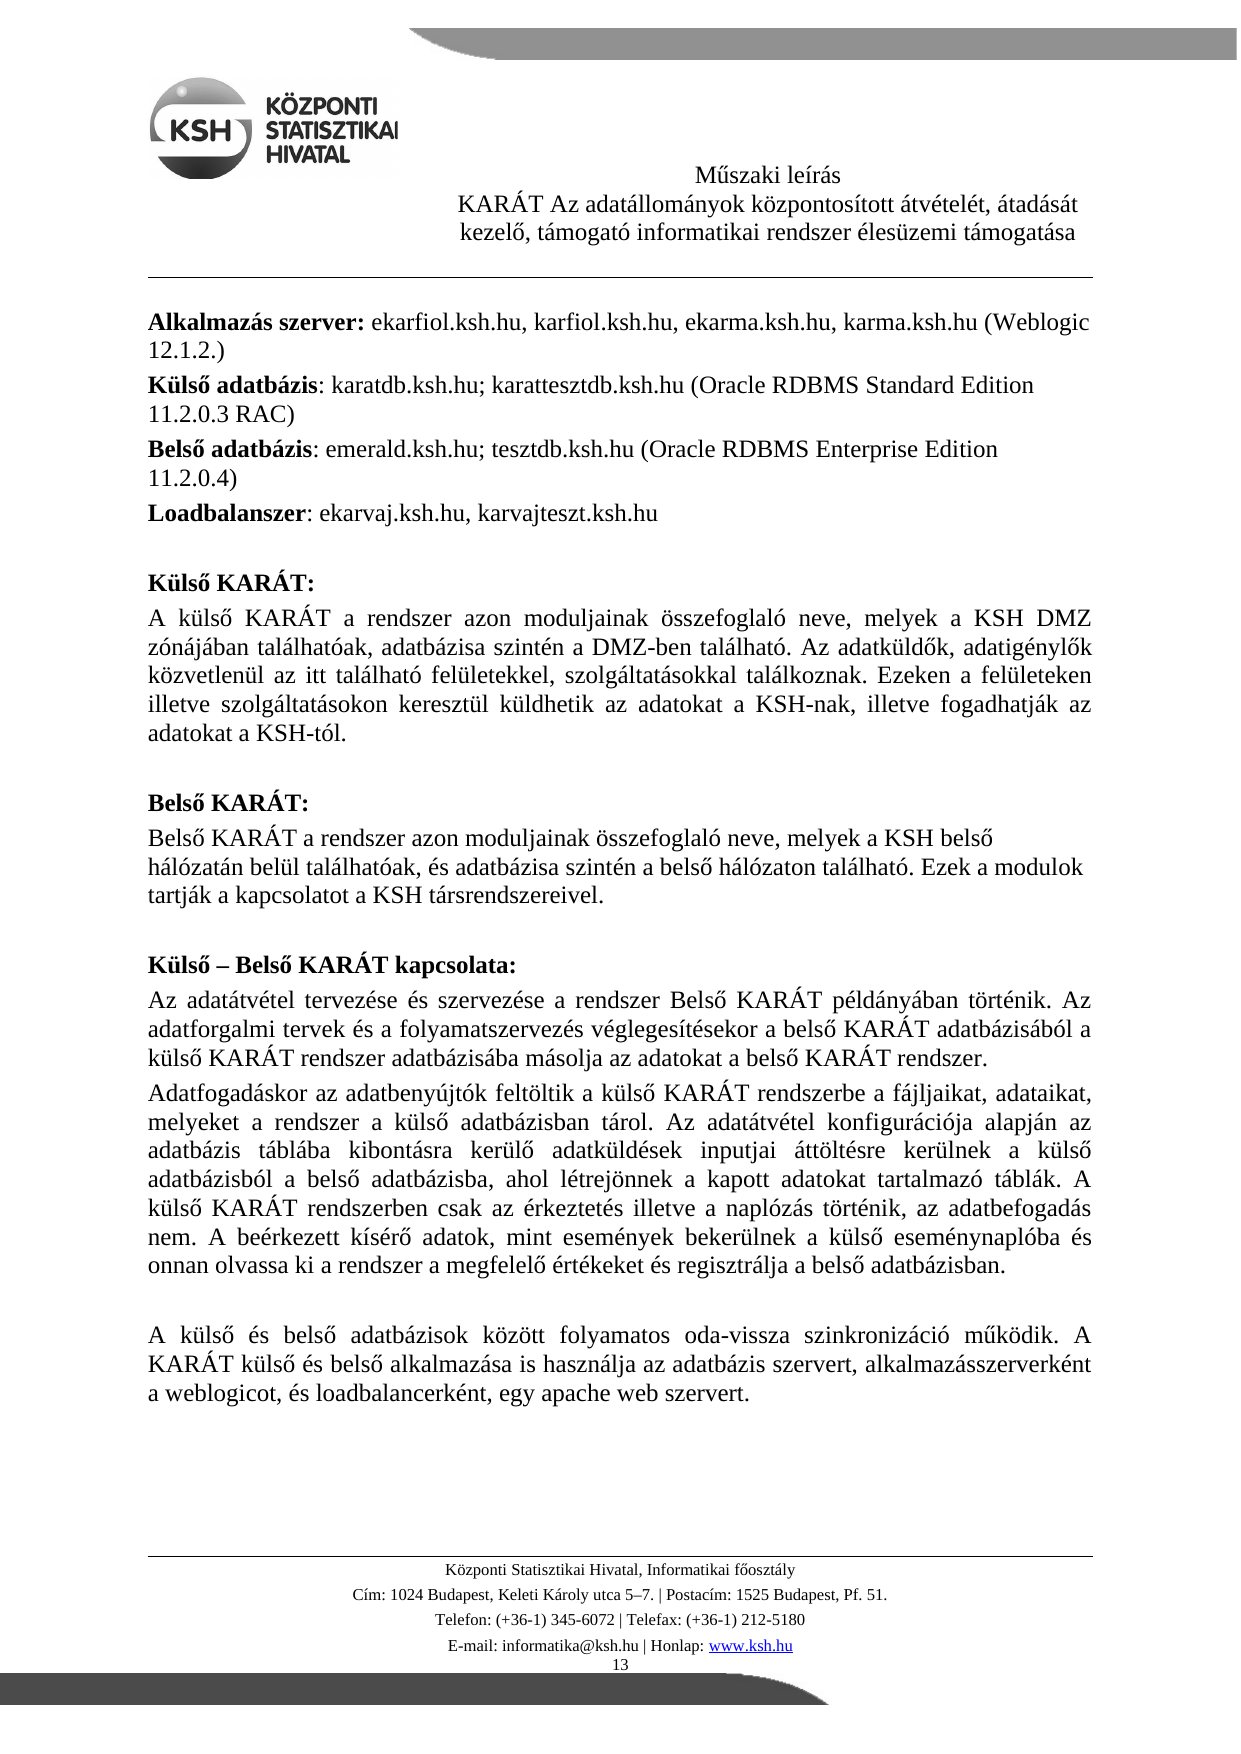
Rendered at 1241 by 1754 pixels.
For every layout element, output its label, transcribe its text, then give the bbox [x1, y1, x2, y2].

text Belső KARÁT a rendszer azon moduljainak összefoglaló neve, melyek a KSH belső hálózatán belül találhatóak, és adatbázisa szintén a belső hálózaton található. Ezek a modulok tartják a kapcsolatot a KSH társrendszereivel. [148, 823, 1093, 909]
text A külső és belső adatbázisok között folyamatos oda-vissza szinkronizáció működik. A KARÁT külső és belső alkalmazása is használja az adatbázis szervert, alkalmazásszerverként a weblogicot, és loadbalancerként, egy apache web szervert. [148, 1321, 1093, 1407]
picture [147, 75, 398, 179]
text Belső KARÁT: [148, 788, 1093, 817]
text Loadbalanszer: ekarvaj.ksh.hu, karvajteszt.ksh.hu [148, 498, 1093, 527]
text Külső adatbázis: karatdb.ksh.hu; karattesztdb.ksh.hu (Oracle RDBMS Standard Edition 11.2.0.3 RAC) [148, 371, 1093, 428]
text Az adatátvétel tervezése és szervezése a rendszer Belső KARÁT példányában történik. Az adatforgalmi tervek és a folyamatszervezés véglegesítésekor a belső KARÁT adatbázisából a külső KARÁT rendszer adatbázisába másolja az adatokat a belső KARÁT rendszer. [148, 986, 1093, 1072]
text Adatfogadáskor az adatbenyújtók feltöltik a külső KARÁT rendszerbe a fájljaikat, adataikat, melyeket a rendszer a külső adatbázisban tárol. Az adatátvétel konfigurációja alapján az adatbázis táblába kibontásra kerülő adatküldések inputjai áttöltésre kerülnek a külső adatbázisból a belső adatbázisba, ahol létrejönnek a kapott adatokat tartalmazó táblák. A külső KARÁT rendszerben csak az érkeztetés illetve a naplózás történik, az adatbefogadás nem. A beérkezett kísérő adatok, mint események bekerülnek a külső eseménynaplóba és onnan olvassa ki a rendszer a megfelelő értékeket és regisztrálja a belső adatbázisban. [148, 1078, 1093, 1279]
text A külső KARÁT a rendszer azon moduljainak összefoglaló neve, melyek a KSH DMZ zónájában találhatóak, adatbázisa szintén a DMZ-ben található. Az adatküldők, adatigénylők közvetlenül az itt található felületekkel, szolgáltatásokkal találkoznak. Ezeken a felületeken illetve szolgáltatásokon keresztül küldhetik az adatokat a KSH-nak, illetve fogadhatják az adatokat a KSH-tól. [148, 603, 1093, 747]
text Külső – Belső KARÁT kapcsolata: [148, 951, 1093, 979]
text Belső adatbázis: emerald.ksh.hu; tesztdb.ksh.hu (Oracle RDBMS Enterprise Edition 11.2.0.4) [148, 434, 1093, 492]
text Alkalmazás szerver: ekarfiol.ksh.hu, karfiol.ksh.hu, ekarma.ksh.hu, karma.ksh.hu (Weblogic 12.1.2.) [148, 307, 1093, 364]
picture [0, 28, 1237, 60]
text Külső KARÁT: [148, 568, 1093, 597]
picture [0, 1673, 1241, 1705]
